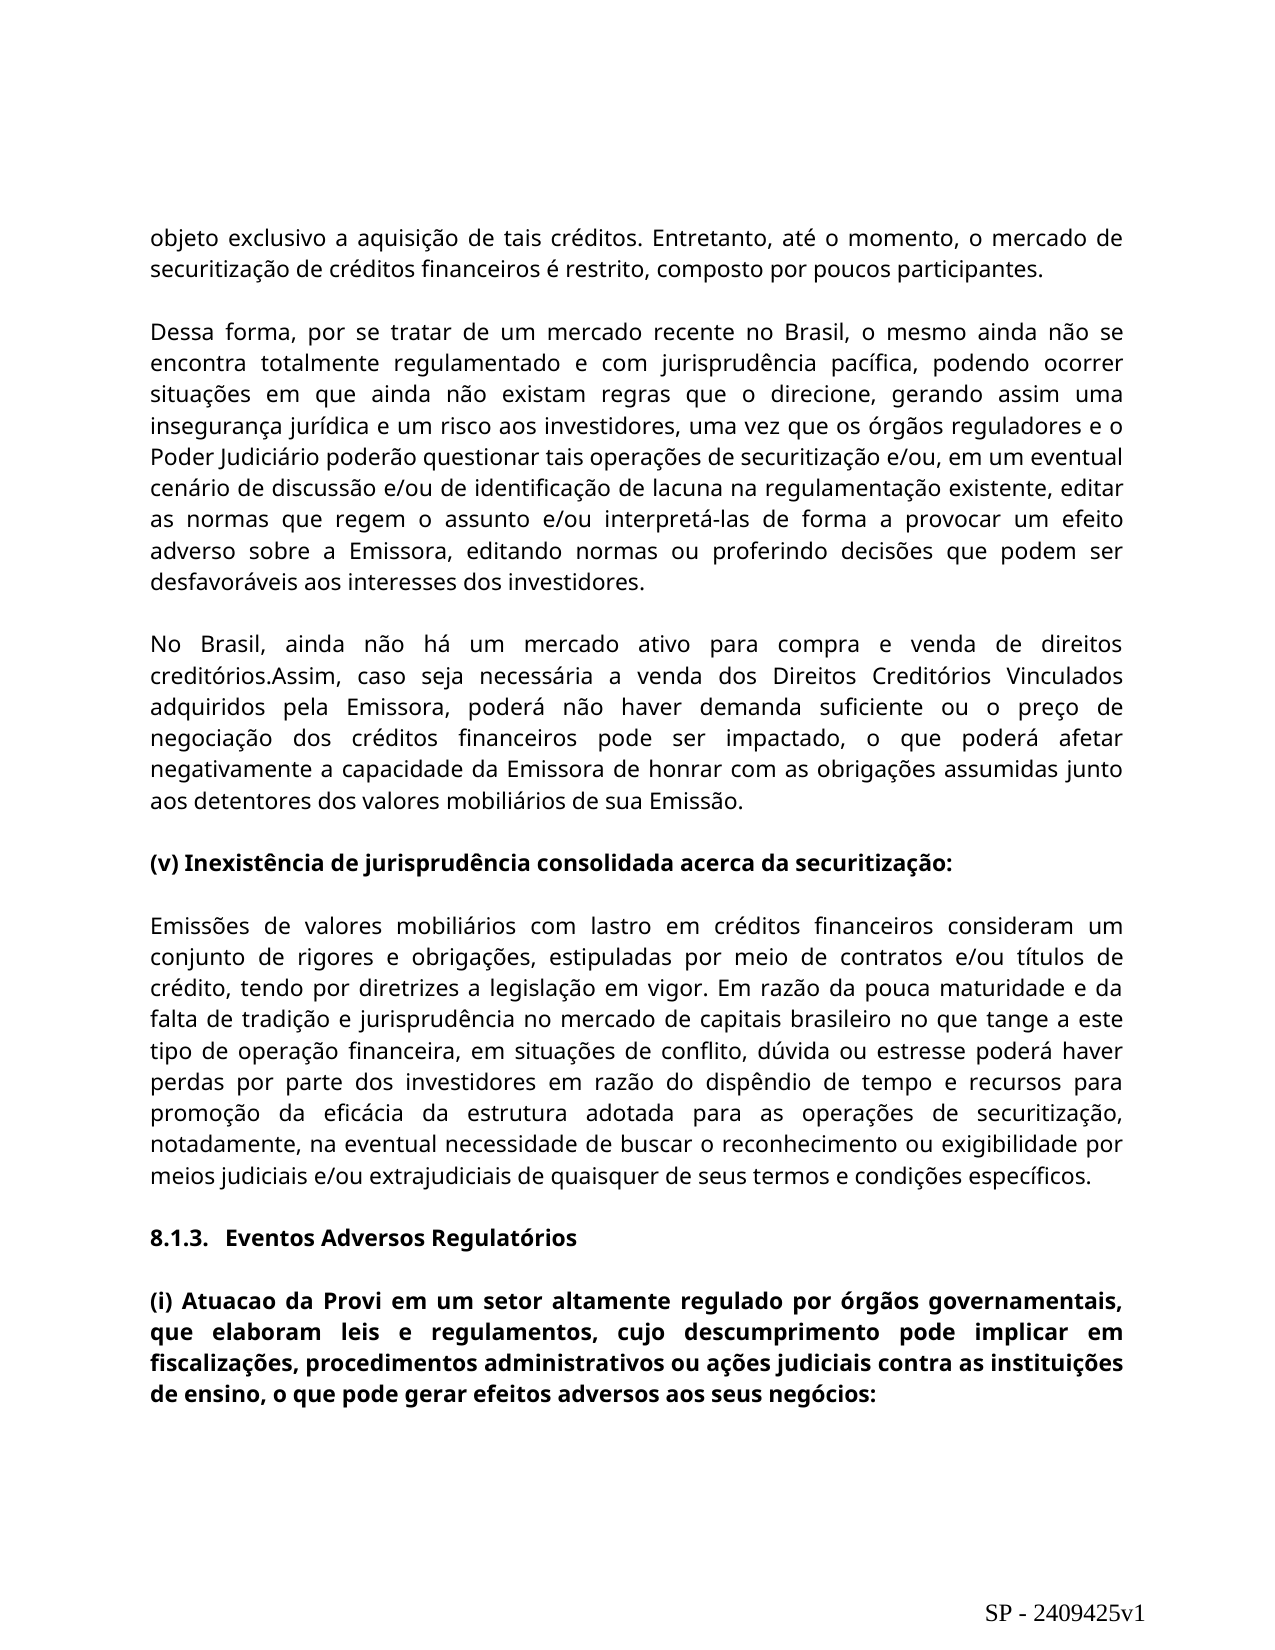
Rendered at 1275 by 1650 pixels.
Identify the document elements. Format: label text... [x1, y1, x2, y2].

list Eventos Adversos Regulatórios [150, 1222, 1124, 1253]
text (v) Inexistência de jurisprudência consolidada acerca da securitização: [150, 847, 1124, 878]
text No Brasil, ainda não há um mercado ativo para compra e venda de direitos creditórios.Assim, caso seja necessária a venda dos Direitos Creditórios Vinculados adquiridos pela Emissora, poderá não haver demanda suficiente ou o preço de negociação dos créditos financeiros pode ser impactado, o que poderá afetar negativamente a capacidade da Emissora de honrar com as obrigações assumidas junto aos detentores dos valores mobiliários de sua Emissão. [150, 628, 1124, 815]
text (i) Atuacao da Provi em um setor altamente regulado por órgãos governamentais, que elaboram leis e regulamentos, cujo descumprimento pode implicar em fiscalizações, procedimentos administrativos ou ações judiciais contra as instituições de ensino, o que pode gerar efeitos adversos aos seus negócios: [150, 1284, 1124, 1409]
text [150, 222, 1124, 284]
text Emissões de valores mobiliários com lastro em créditos financeiros consideram um conjunto de rigores e obrigações, estipuladas por meio de contratos e/ou títulos de crédito, tendo por diretrizes a legislação em vigor. Em razão da pouca maturidade e da falta de tradição e jurisprudência no mercado de capitais brasileiro no que tange a este tipo de operação financeira, em situações de conflito, dúvida ou estresse poderá haver perdas por parte dos investidores em razão do dispêndio de tempo e recursos para promoção da eficácia da estrutura adotada para as operações de securitização, notadamente, na eventual necessidade de buscar o reconhecimento ou exigibilidade por meios judiciais e/ou extrajudiciais de quaisquer de seus termos e condições específicos. [150, 909, 1124, 1190]
text Dessa forma, por se tratar de um mercado recente no Brasil, o mesmo ainda não se encontra totalmente regulamentado e com jurisprudência pacífica, podendo ocorrer situações em que ainda não existam regras que o direcione, gerando assim uma insegurança jurídica e um risco aos investidores, uma vez que os órgãos reguladores e o Poder Judiciário poderão questionar tais operações de securitização e/ou, em um eventual cenário de discussão e/ou de identificação de lacuna na regulamentação existente, editar as normas que regem o assunto e/ou interpretá-las de forma a provocar um efeito adverso sobre a Emissora, editando normas ou proferindo decisões que podem ser desfavoráveis aos interesses dos investidores. [150, 315, 1124, 597]
